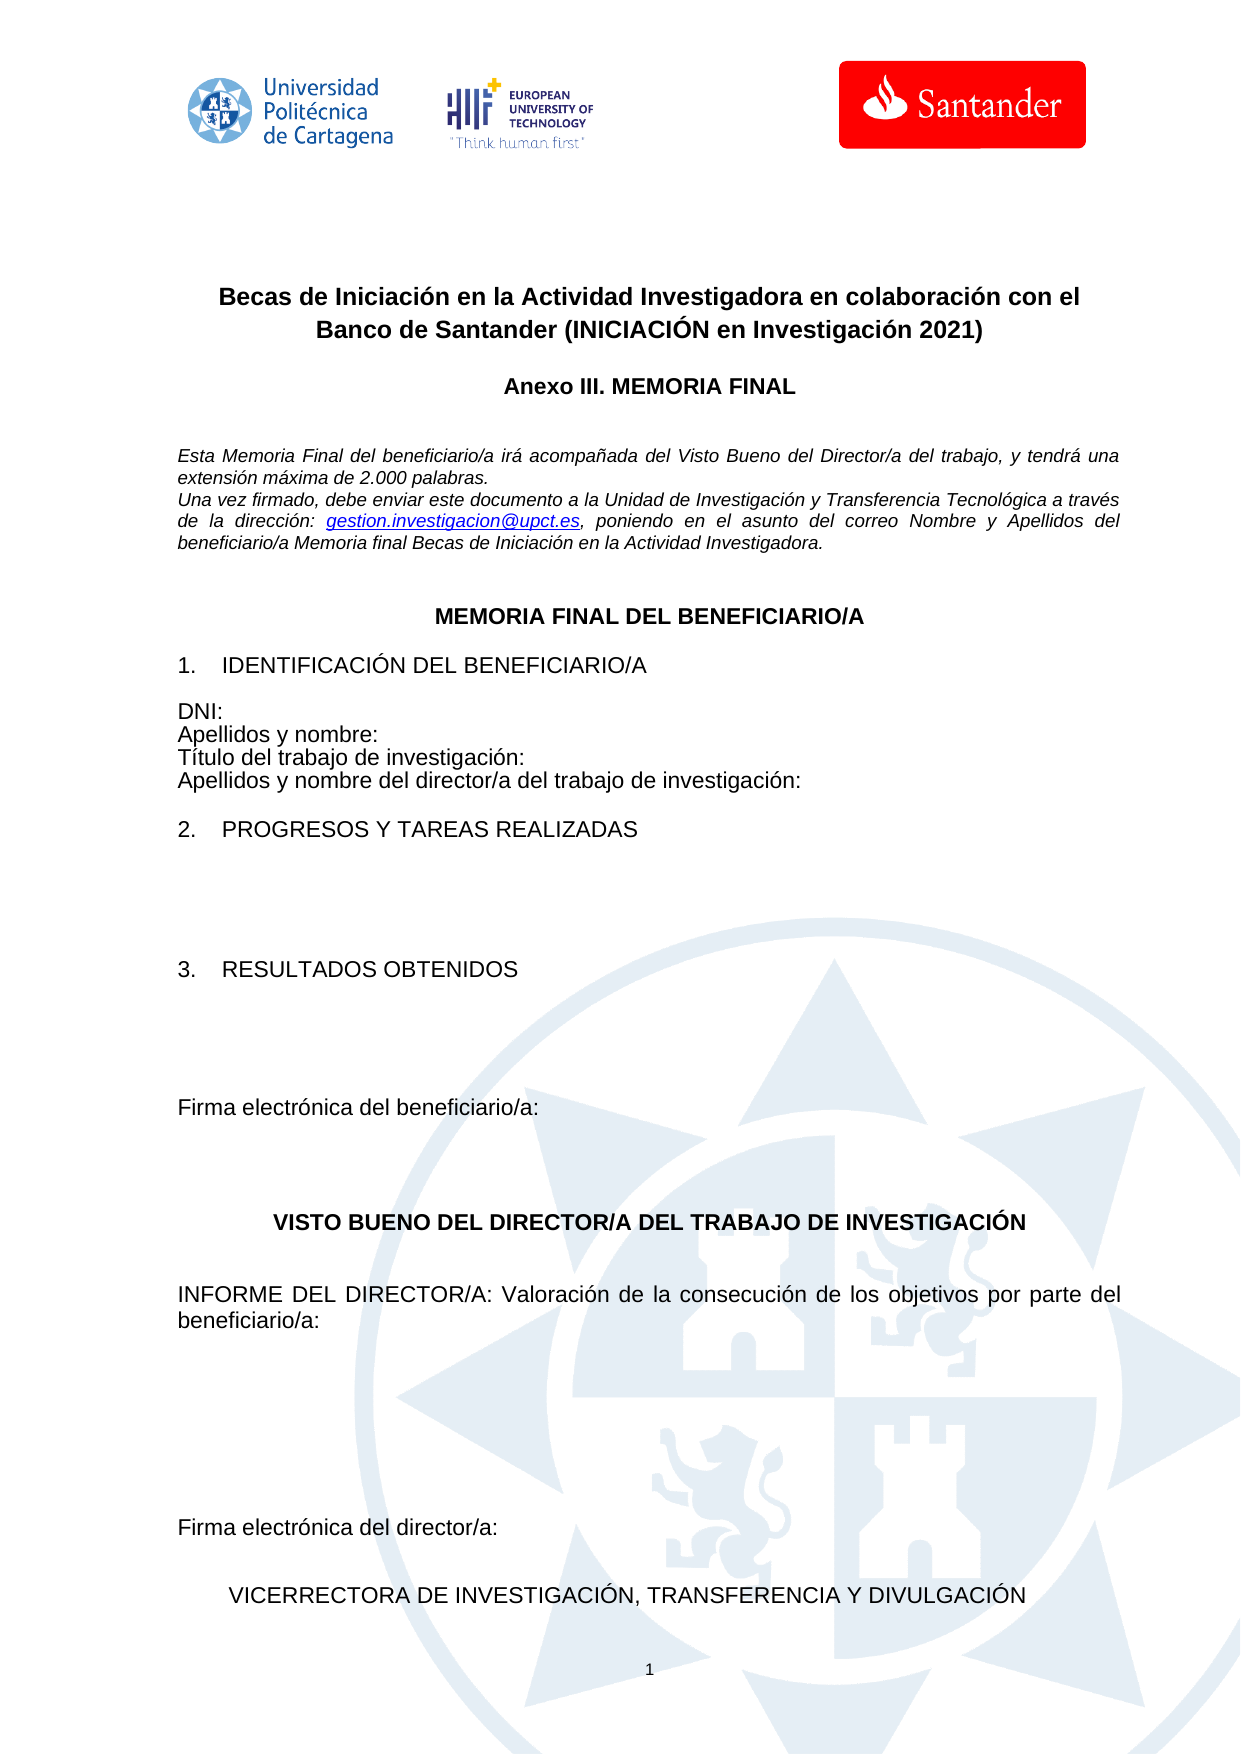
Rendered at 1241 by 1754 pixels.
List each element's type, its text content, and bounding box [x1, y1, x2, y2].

text VICERRECTORA DE INVESTIGACIÓN, TRANSFERENCIA Y DIVULGACIÓN [74, 1586, 1181, 1608]
list IDENTIFICACIÓN DEL BENEFICIARIO/A [177, 652, 1122, 678]
list PROGRESOS Y TAREAS REALIZADAS [177, 816, 1122, 842]
list RESULTADOS OBTENIDOS [177, 956, 1122, 983]
text Firma electrónica del beneficiario/a: [177, 1097, 1122, 1120]
text MEMORIA FINAL DEL BENEFICIARIO/A [177, 606, 1122, 629]
picture [354, 917, 1241, 1754]
picture [184, 76, 594, 151]
text Título del trabajo de investigación: [177, 747, 1122, 770]
text Esta Memoria Final del beneficiario/a irá acompañada del Visto Bueno del Director/a del trabajo, y tendrá una extensión máxima de 2.000 palabras. [177, 445, 1122, 488]
text VISTO BUENO DEL DIRECTOR/A DEL TRABAJO DE INVESTIGACIÓN [177, 1212, 1122, 1235]
text INFORME DEL DIRECTOR/A: Valoración de la consecución de los objetivos por parte del beneficiario/a: [177, 1281, 1122, 1333]
text Una vez firmado, debe enviar este documento a la Unidad de Investigación y Transferencia Tecnológica a través de la dirección: gestion.investigacion@upct.es, poniendo en el asunto del correo Nombre y Apellidos del beneficiario/a Memoria final Becas de Iniciación en la Actividad Investigadora. [177, 488, 1122, 553]
picture [839, 60, 1086, 149]
text Apellidos y nombre: [177, 724, 1122, 747]
subtitle Anexo III. MEMORIA FINAL [177, 373, 1122, 399]
text DNI: [177, 701, 1122, 724]
text Becas de Iniciación en la Actividad Investigadora en colaboración con el Banco de Santander (INICIACIÓN en Investigación 2021) [177, 282, 1122, 344]
text Firma electrónica del director/a: [177, 1517, 1122, 1540]
text Apellidos y nombre del director/a del trabajo de investigación: [177, 770, 1122, 793]
